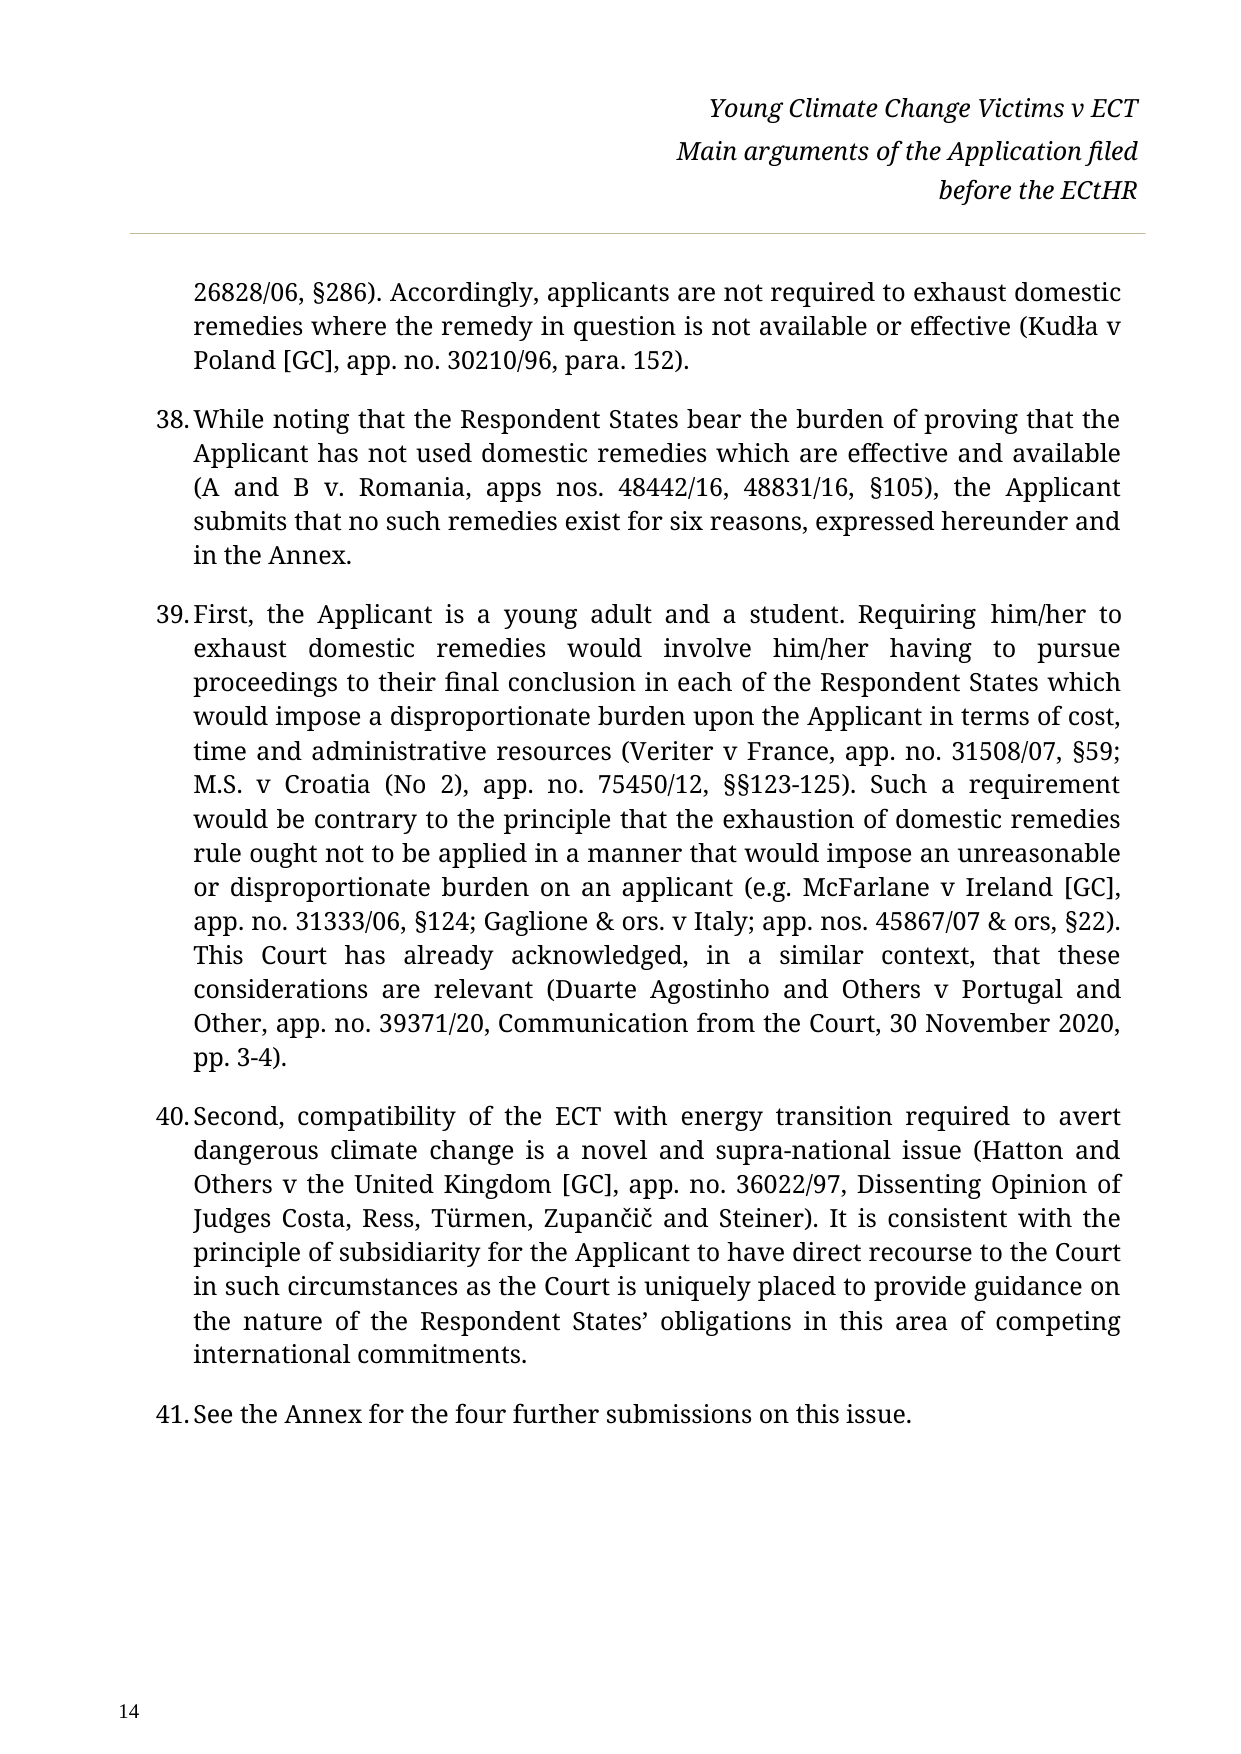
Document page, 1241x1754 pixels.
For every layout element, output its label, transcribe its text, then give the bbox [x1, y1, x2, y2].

list See the Annex for the four further submissions on this issue. [156, 1396, 1122, 1430]
list While noting that the Respondent States bear the burden of proving that the Applicant has not used domestic remedies which are effective and available (A and B v. Romania, apps nos. 48442/16, 48831/16, §105), the Applicant submits that no such remedies exist for six reasons, expressed hereunder and in the Annex. [156, 402, 1122, 572]
list Second, compatibility of the ECT with energy transition required to avert dangerous climate change is a novel and supra-national issue (Hatton and Others v the United Kingdom [GC], app. no. 36022/97, Dissenting Opinion of Judges Costa, Ress, Türmen, Zupančič and Steiner). It is consistent with the principle of subsidiarity for the Applicant to have direct recourse to the Court in such circumstances as the Court is uniquely placed to provide guidance on the nature of the Respondent States’ obligations in this area of competing international commitments. [156, 1099, 1122, 1371]
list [156, 274, 1122, 377]
list First, the Applicant is a young adult and a student. Requiring him/her to exhaust domestic remedies would involve him/her having to pursue proceedings to their final conclusion in each of the Respondent States which would impose a disproportionate burden upon the Applicant in terms of cost, time and administrative resources (Veriter v France, app. no. 31508/07, §59; M.S. v Croatia (No 2), app. no. 75450/12, §§123-125). Such a requirement would be contrary to the principle that the exhaustion of domestic remedies rule ought not to be applied in a manner that would impose an unreasonable or disproportionate burden on an applicant (e.g. McFarlane v Ireland [GC], app. no. 31333/06, §124; Gaglione & ors. v Italy; app. nos. 45867/07 & ors, §22). This Court has already acknowledged, in a similar context, that these considerations are relevant (Duarte Agostinho and Others v Portugal and Other, app. no. 39371/20, Communication from the Court, 30 November 2020, pp. 3-4). [156, 597, 1122, 1074]
